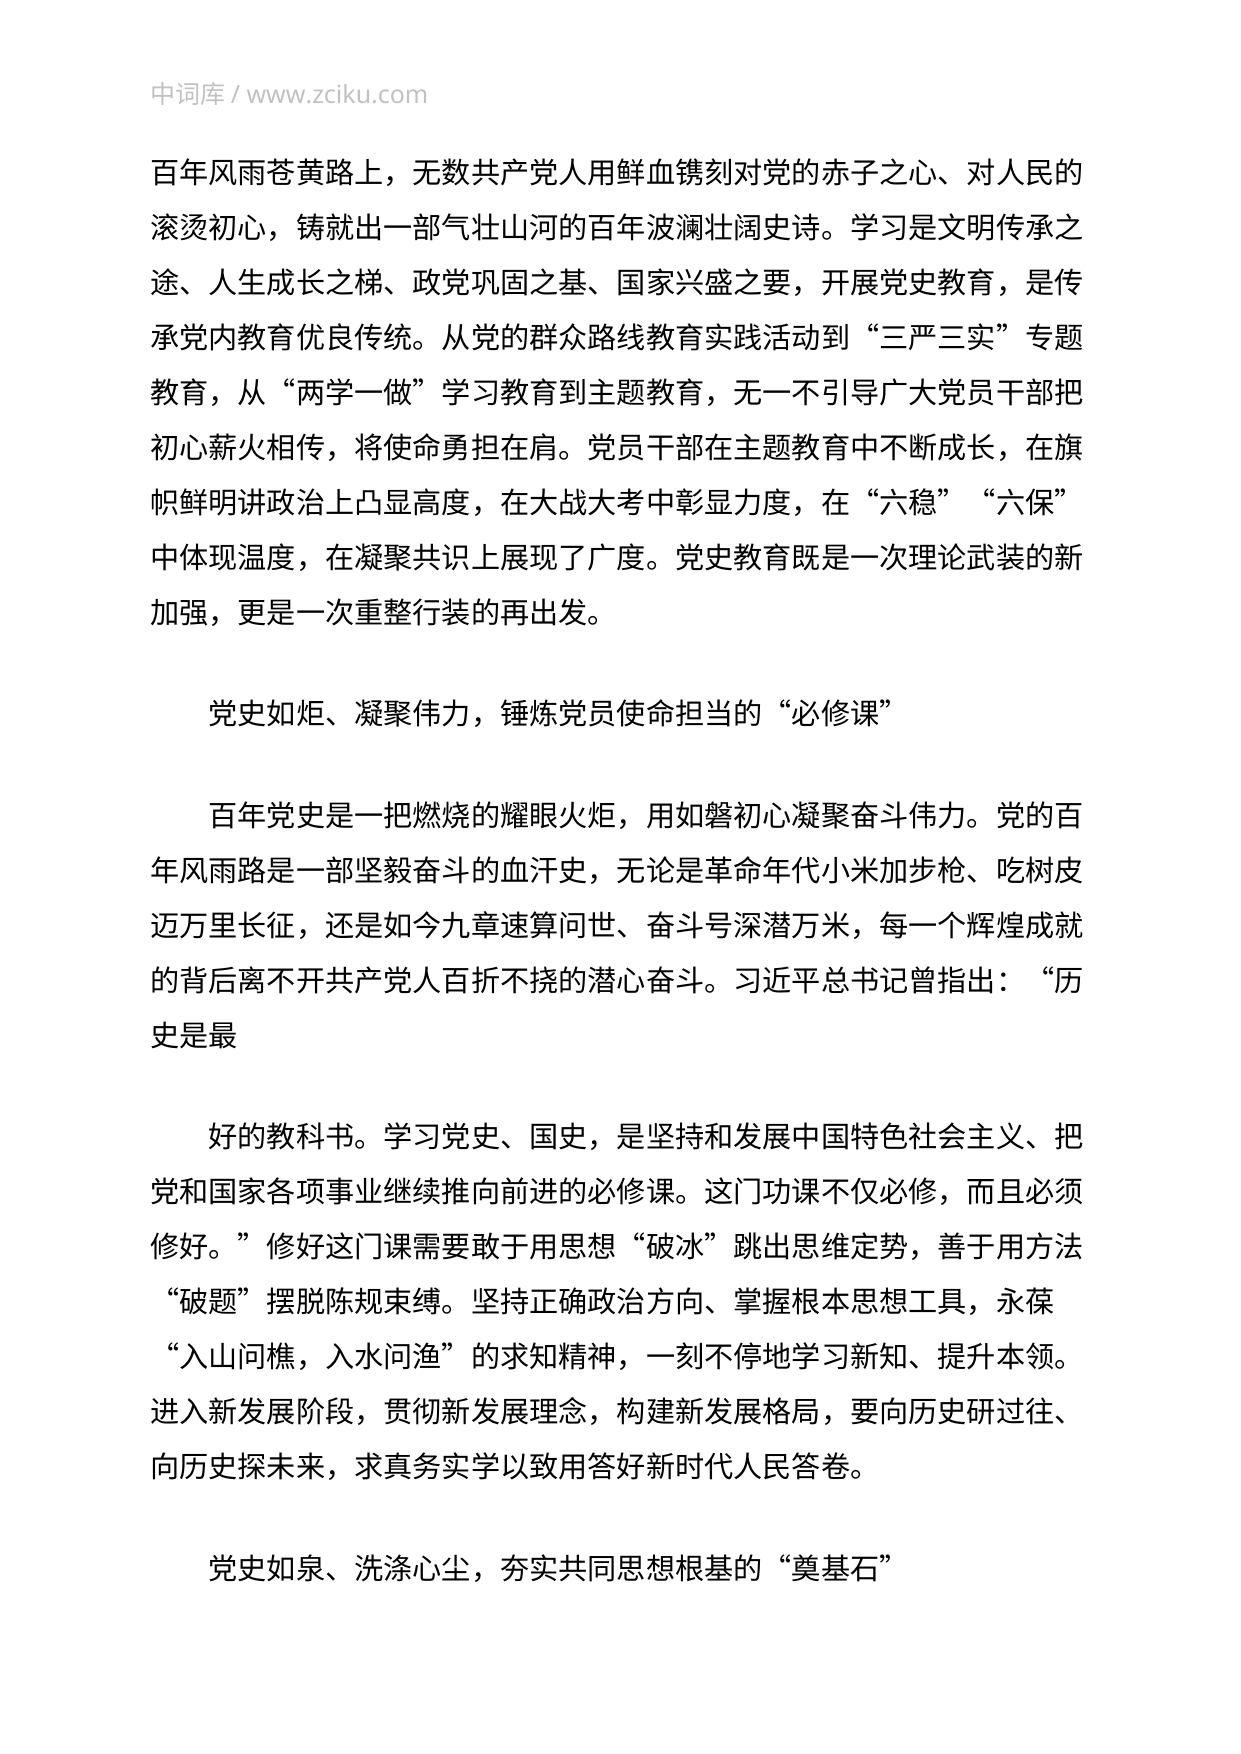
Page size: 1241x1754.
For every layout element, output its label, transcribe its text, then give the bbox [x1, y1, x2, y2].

text 党史如泉、洗涤心尘，夯实共同思想根基的“奠基石” [150, 1545, 1090, 1587]
text 党史如炬、凝聚伟力，锤炼党员使命担当的“必修课” [150, 691, 1090, 733]
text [150, 150, 1090, 631]
text 好的教科书。学习党史、国史，是坚持和发展中国特色社会主义、把党和国家各项事业继续推向前进的必修课。这门功课不仅必修，而且必须修好。”修好这门课需要敢于用思想“破冰”跳出思维定势，善于用方法“破题”摆脱陈规束缚。坚持正确政治方向、掌握根本思想工具，永葆“入山问樵，入水问渔”的求知精神，一刻不停地学习新知、提升本领。进入新发展阶段，贯彻新发展理念，构建新发展格局，要向历史研过往、向历史探未来，求真务实学以致用答好新时代人民答卷。 [150, 1114, 1090, 1486]
text 百年党史是一把燃烧的耀眼火炬，用如磐初心凝聚奋斗伟力。党的百年风雨路是一部坚毅奋斗的血汗史，无论是革命年代小米加步枪、吃树皮迈万里长征，还是如今九章速算问世、奋斗号深潜万米，每一个辉煌成就的背后离不开共产党人百折不挠的潜心奋斗。习近平总书记曾指出：“历史是最 [150, 793, 1090, 1054]
